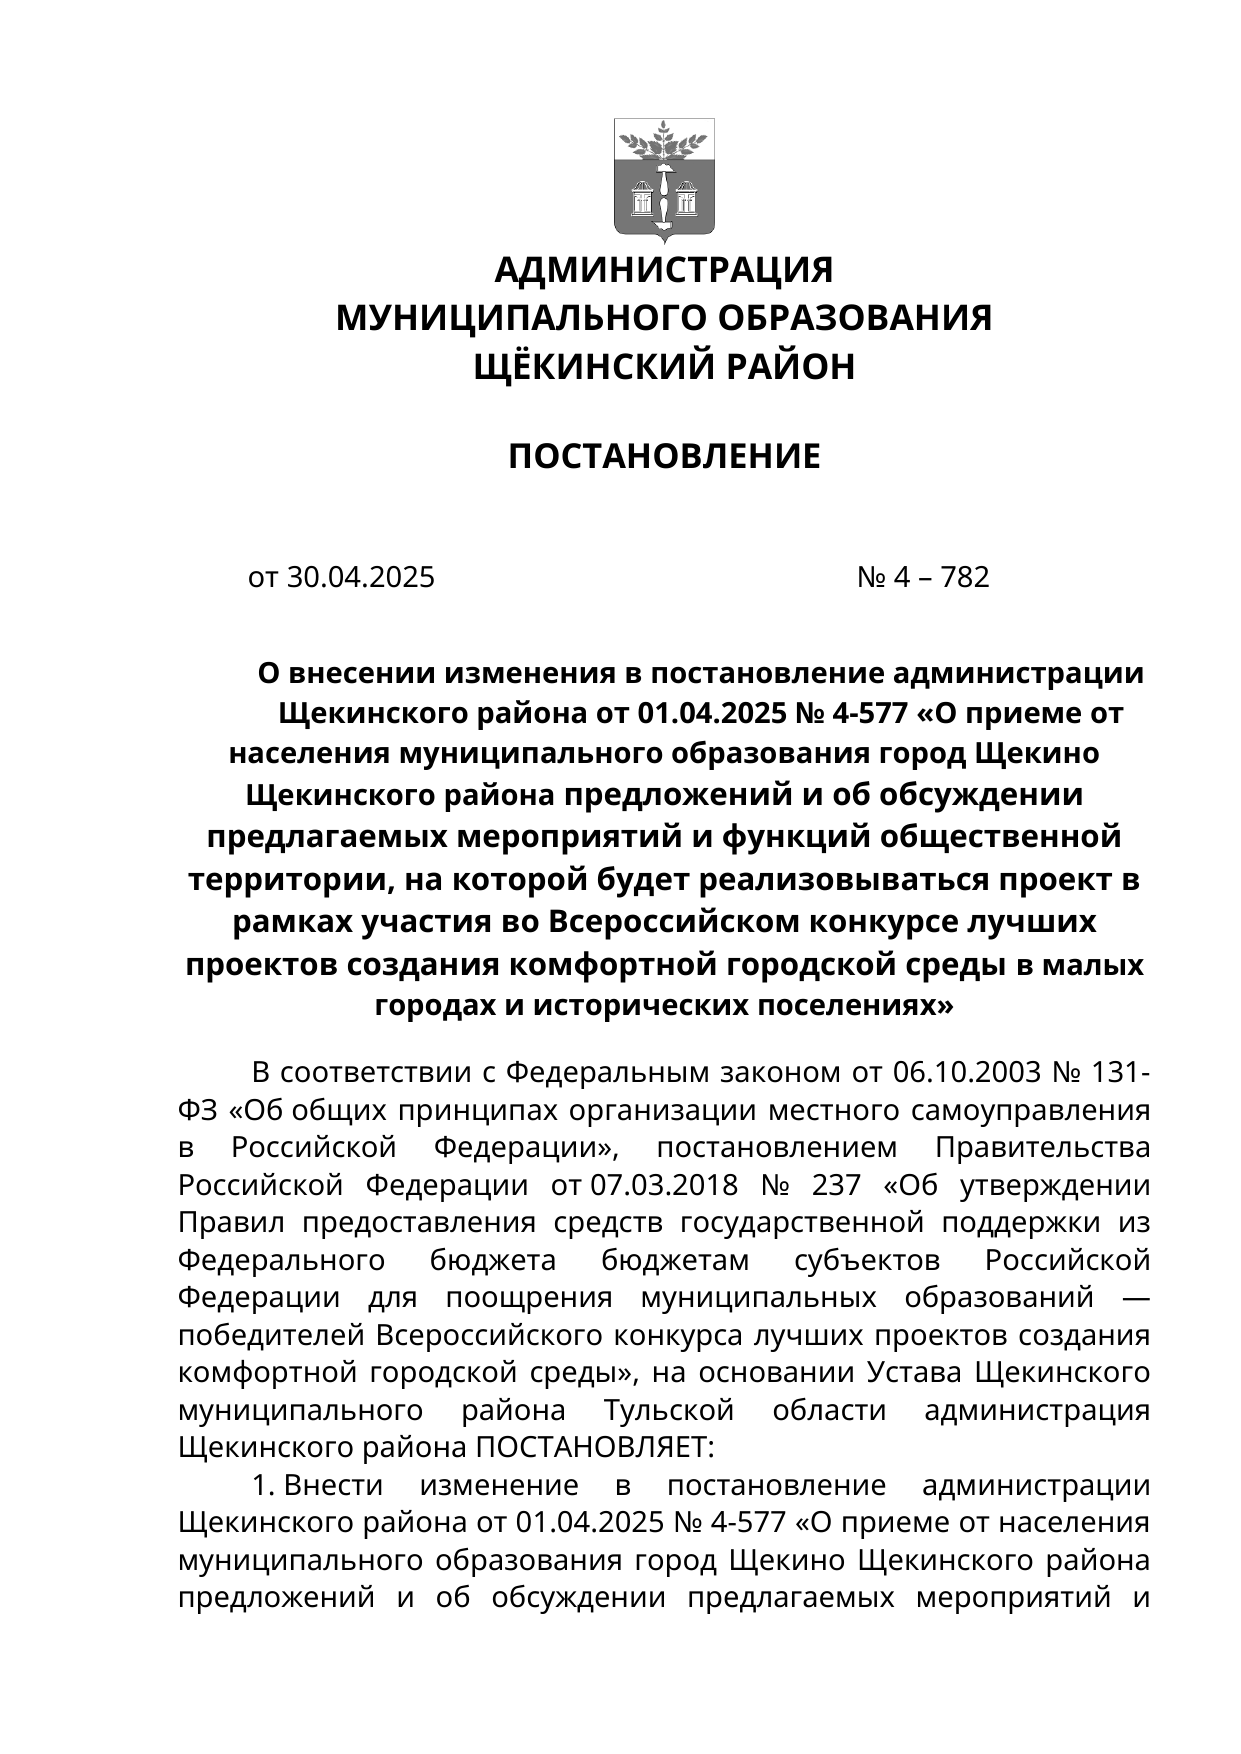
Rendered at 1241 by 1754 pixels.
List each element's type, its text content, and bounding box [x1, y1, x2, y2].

text МУНИЦИПАЛЬНОГО ОБРАЗОВАНИЯ [177, 293, 1152, 341]
text В соответствии с Федеральным законом от 06.10.2003 № 131-ФЗ «Об общих принципах организации местного самоуправления в Российской Федерации», постановлением Правительства Российской Федерации от 07.03.2018 № 237 «Об утверждении Правил предоставления средств государственной поддержки из Федерального бюджета бюджетам субъектов Российской Федерации для поощрения муниципальных образований — победителей Всероссийского конкурса лучших проектов создания комфортной городской среды», на основании Устава Щекинского муниципального района Тульской области администрация Щекинского района ПОСТАНОВЛЯЕТ: [177, 1053, 1152, 1465]
text ЩЁКИНСКИЙ РАЙОН [177, 341, 1152, 389]
text АДМИНИСТРАЦИЯ [177, 245, 1152, 293]
text Щекинского района от 01.04.2025 № 4-577 «О приеме от населения муниципального образования город Щекино Щекинского района предложений и об обсуждении предлагаемых мероприятий и функций общественной территории, на которой будет реализовываться проект в рамках участия во Всероссийском конкурсе лучших проектов создания комфортной городской среды в малых городах и исторических поселениях» [177, 692, 1152, 1024]
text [177, 1465, 1152, 1615]
text О внесении изменения в постановление администрации [177, 653, 1152, 692]
table_header от 30.04.2025 [236, 556, 845, 596]
text ПОСТАНОВЛЕНИЕ [177, 452, 1152, 473]
picture [614, 118, 715, 245]
table_header № 4 – 782 [845, 556, 1096, 596]
